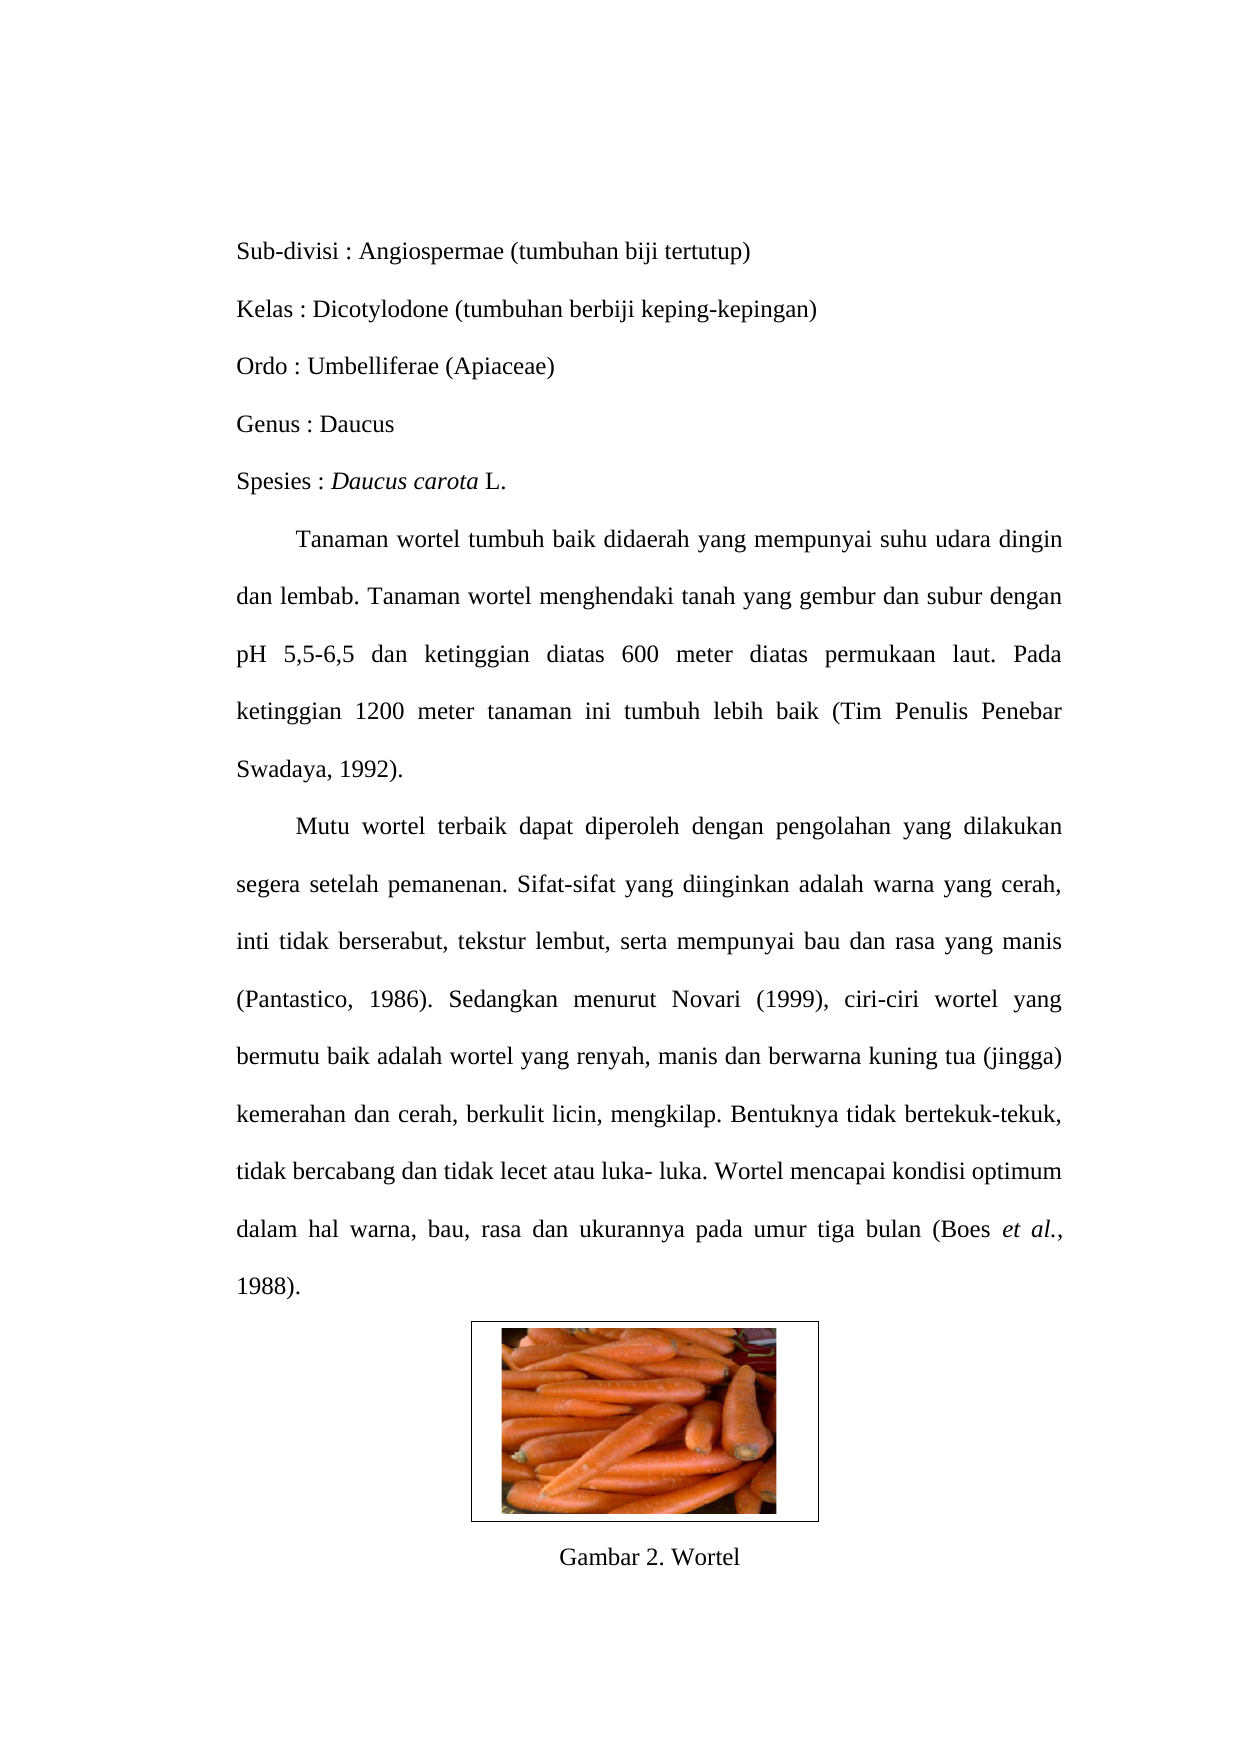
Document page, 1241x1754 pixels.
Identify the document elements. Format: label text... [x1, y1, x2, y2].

picture [501, 1328, 777, 1514]
text Sub-divisi : Angiospermae (tumbuhan biji tertutup) [236, 236, 1063, 265]
text Kelas : Dicotylodone (tumbuhan berbiji keping-kepingan) [236, 294, 1063, 322]
text Tanaman wortel tumbuh baik didaerah yang mempunyai suhu udara dingin dan lembab. Tanaman wortel menghendaki tanah yang gembur dan subur dengan pH 5,5-6,5 dan ketinggian diatas 600 meter diatas permukaan laut. Pada ketinggian 1200 meter tanaman ini tumbuh lebih baik (Tim Penulis Penebar Swadaya, 1992). [236, 524, 1063, 782]
text Ordo : Umbelliferae (Apiaceae) [236, 351, 1063, 380]
text Gambar 2. Wortel [236, 1542, 1063, 1571]
text Mutu wortel terbaik dapat diperoleh dengan pengolahan yang dilakukan segera setelah pemanenan. Sifat-sifat yang diinginkan adalah warna yang cerah, inti tidak berserabut, tekstur lembut, serta mempunyai bau dan rasa yang manis (Pantastico, 1986). Sedangkan menurut Novari (1999), ciri-ciri wortel yang bermutu baik adalah wortel yang renyah, manis dan berwarna kuning tua (jingga) kemerahan dan cerah, berkulit licin, mengkilap. Bentuknya tidak bertekuk-tekuk, tidak bercabang dan tidak lecet atau luka- luka. Wortel mencapai kondisi optimum dalam hal warna, bau, rasa dan ukurannya pada umur tiga bulan (Boes et al., 1988). [236, 811, 1063, 1300]
text Spesies : Daucus carota L. [236, 466, 1063, 495]
text Genus : Daucus [236, 409, 1063, 437]
